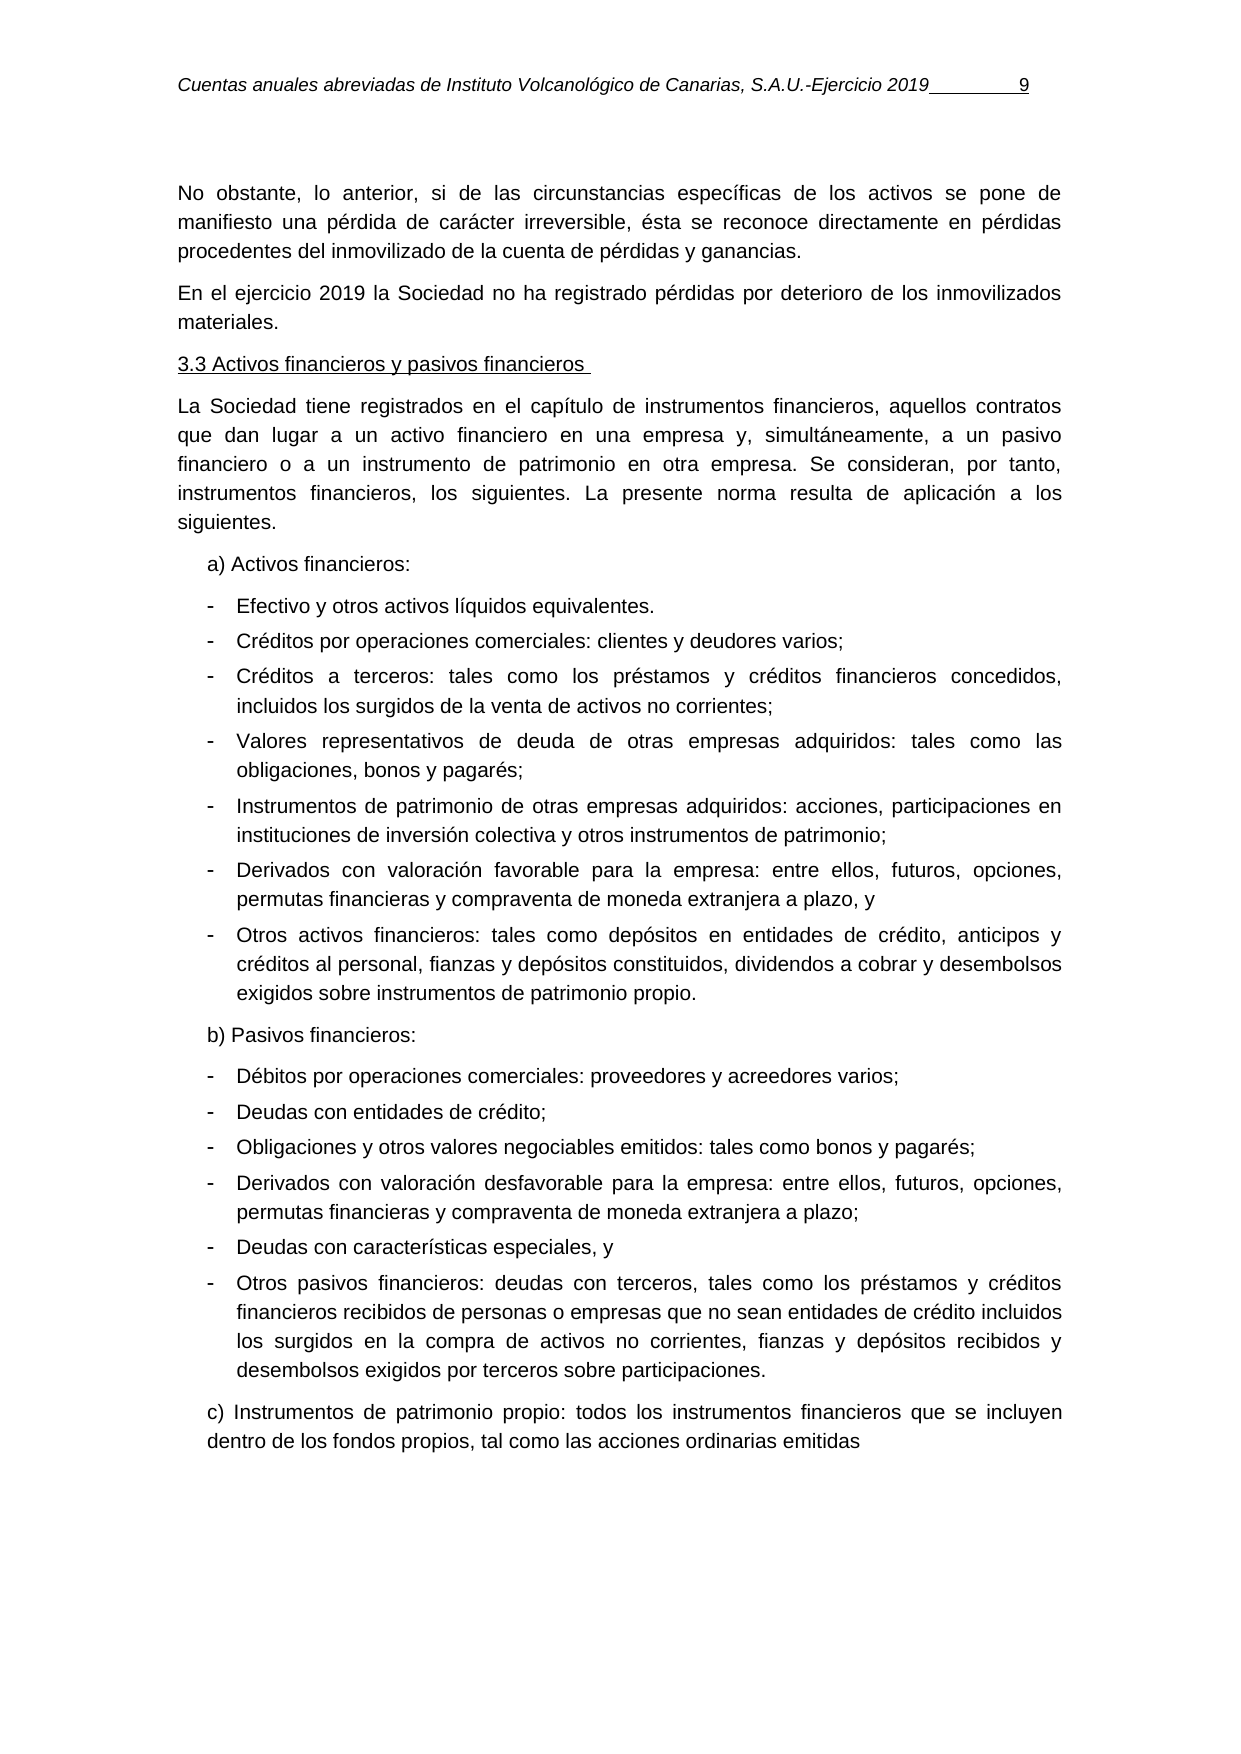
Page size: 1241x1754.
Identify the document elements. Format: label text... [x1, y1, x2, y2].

list Créditos por operaciones comerciales: clientes y deudores varios; [207, 625, 1063, 654]
list Otros pasivos financieros: deudas con terceros, tales como los préstamos y créditos financieros recibidos de personas o empresas que no sean entidades de crédito incluidos los surgidos en la compra de activos no corrientes, fianzas y depósitos recibidos y desembolsos exigidos por terceros sobre participaciones. [207, 1267, 1063, 1383]
text b) Pasivos financieros: [177, 1019, 1063, 1048]
list Instrumentos de patrimonio de otras empresas adquiridos: acciones, participaciones en instituciones de inversión colectiva y otros instrumentos de patrimonio; [207, 790, 1063, 848]
list Derivados con valoración favorable para la empresa: entre ellos, futuros, opciones, permutas financieras y compraventa de moneda extranjera a plazo, y [207, 854, 1063, 913]
list Otros activos financieros: tales como depósitos en entidades de crédito, anticipos y créditos al personal, fianzas y depósitos constituidos, dividendos a cobrar y desembolsos exigidos sobre instrumentos de patrimonio propio. [207, 919, 1063, 1006]
text En el ejercicio 2019 la Sociedad no ha registrado pérdidas por deterioro de los inmovilizados materiales. [177, 277, 1063, 336]
list Derivados con valoración desfavorable para la empresa: entre ellos, futuros, opciones, permutas financieras y compraventa de moneda extranjera a plazo; [207, 1167, 1063, 1225]
text a) Activos financieros: [177, 548, 1063, 577]
list Deudas con características especiales, y [207, 1231, 1063, 1261]
text c) Instrumentos de patrimonio propio: todos los instrumentos financieros que se incluyen dentro de los fondos propios, tal como las acciones ordinarias emitidas [207, 1396, 1063, 1454]
list Obligaciones y otros valores negociables emitidos: tales como bonos y pagarés; [207, 1131, 1063, 1161]
text La Sociedad tiene registrados en el capítulo de instrumentos financieros, aquellos contratos que dan lugar a un activo financiero en una empresa y, simultáneamente, a un pasivo financiero o a un instrumento de patrimonio en otra empresa. Se consideran, por tanto, instrumentos financieros, los siguientes. La presente norma resulta de aplicación a los siguientes. [177, 390, 1063, 536]
list Valores representativos de deuda de otras empresas adquiridos: tales como las obligaciones, bonos y pagarés; [207, 725, 1063, 783]
list Créditos a terceros: tales como los préstamos y créditos financieros concedidos, incluidos los surgidos de la venta de activos no corrientes; [207, 661, 1063, 719]
list Débitos por operaciones comerciales: proveedores y acreedores varios; [207, 1061, 1063, 1090]
list Deudas con entidades de crédito; [207, 1096, 1063, 1125]
text No obstante, lo anterior, si de las circunstancias específicas de los activos se pone de manifiesto una pérdida de carácter irreversible, ésta se reconoce directamente en pérdidas procedentes del inmovilizado de la cuenta de pérdidas y ganancias. [177, 177, 1063, 265]
text 3.3 Activos financieros y pasivos financieros [177, 348, 1063, 377]
list Efectivo y otros activos líquidos equivalentes. [207, 590, 1063, 619]
